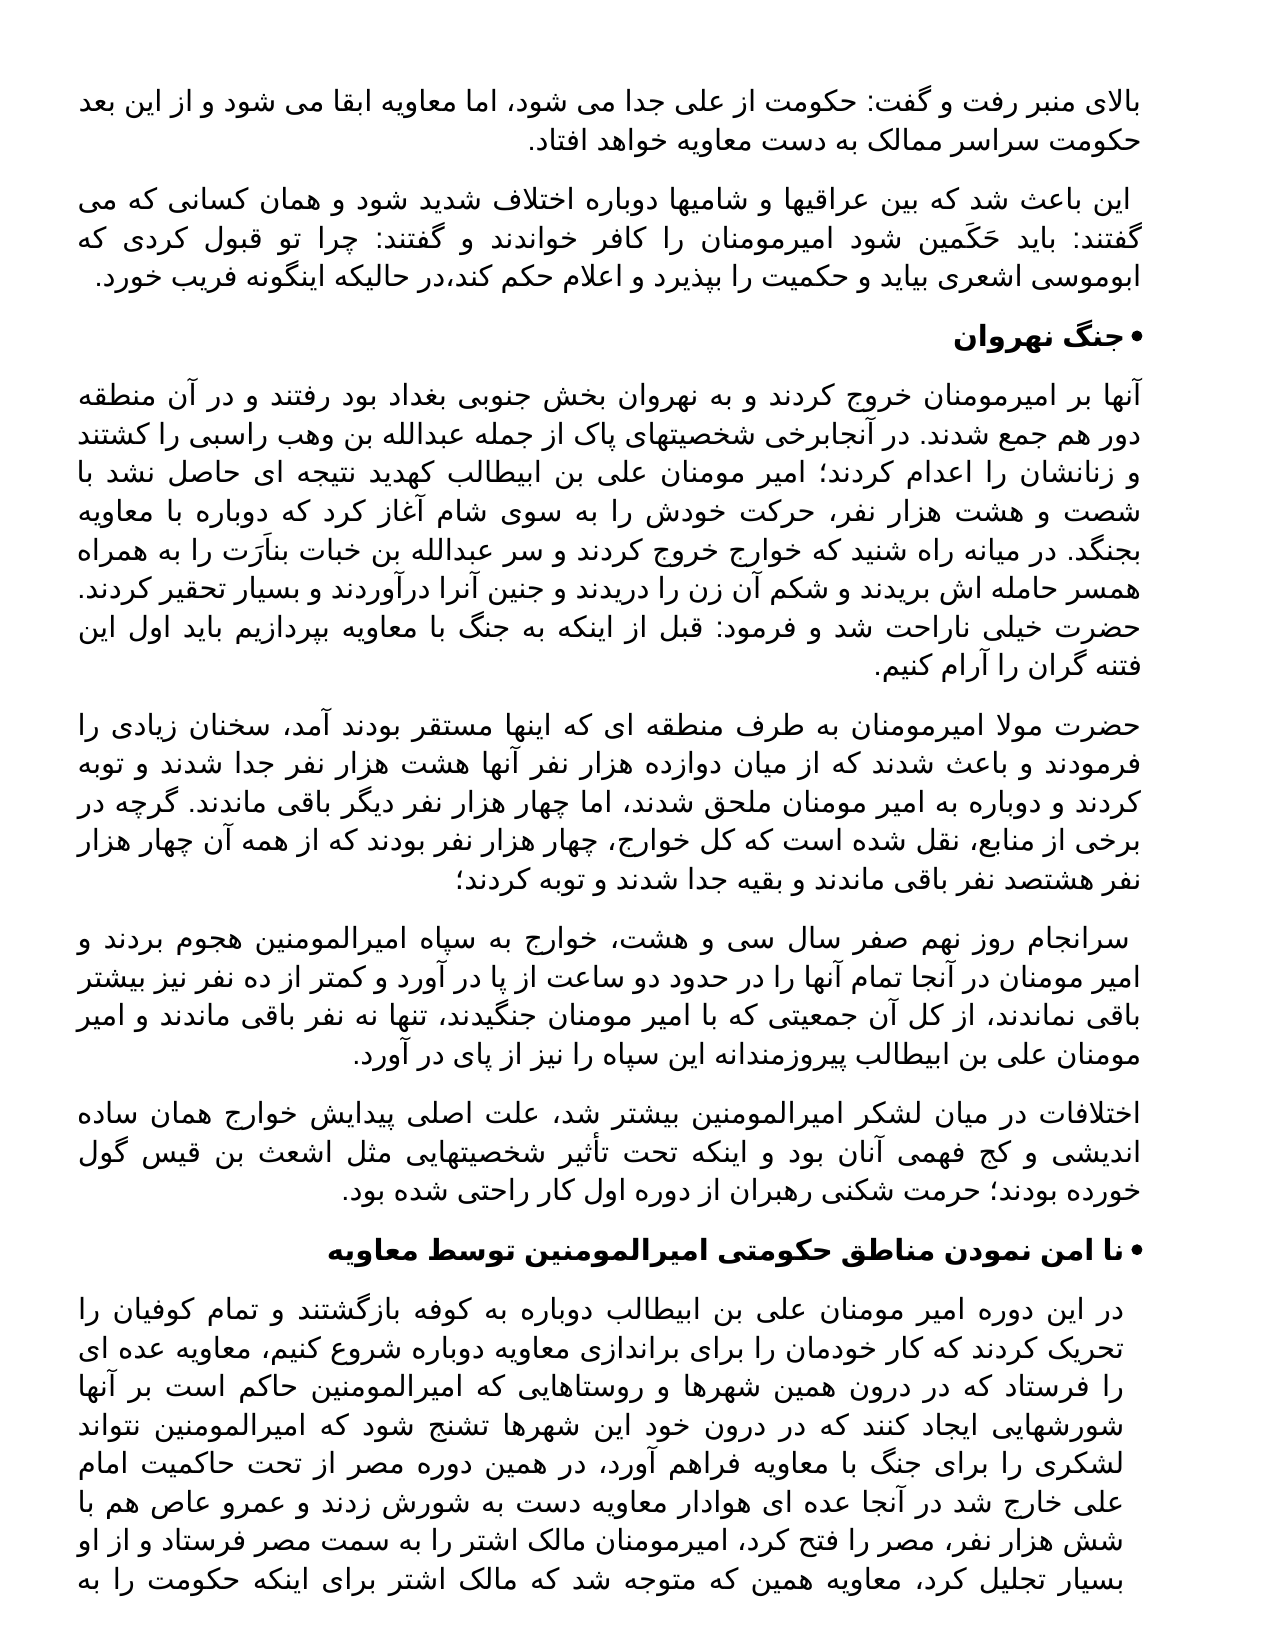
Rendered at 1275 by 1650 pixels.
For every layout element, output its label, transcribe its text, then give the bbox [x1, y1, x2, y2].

text این باعث شد که بین عراقیها و شامیها دوباره اختلاف شدید شود و همان کسانی که می گفتند: باید حَکَمین شود امیرمومنان را کافر خواندند و گفتند: چرا تو قبول کردی که ابوموسی اشعری بیاید و حکمیت را بپذیرد و اعلام حکم کند،در حالیکه اینگونه فریب خورد. [77, 182, 1142, 293]
text سرانجام روز نهم صفر سال سی و هشت، خوارج به سپاه امیرالمومنین هجوم بردند و امیر مومنان در آنجا تمام آنها را در حدود دو ساعت از پا در آورد و کمتر از ده نفر نیز بیشتر باقی نماندند، از کل آن جمعیتی که با امیر مومنان جنگیدند، تنها نه نفر باقی ماندند و امیر مومنان علی بن ابیطالب پیروزمندانه این سپاه را نیز از پای در آورد. [77, 921, 1142, 1070]
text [77, 1292, 1125, 1595]
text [77, 84, 1142, 156]
list جنگ نهروان [77, 319, 1132, 352]
list نا امن نمودن مناطق حکومتی امیرالمومنین توسط معاویه [77, 1232, 1132, 1266]
text آنها بر امیرمومنان خروج کردند و به نهروان بخش جنوبی بغداد بود رفتند و در آن منطقه دور هم جمع شدند. در آنجابرخی شخصیتهای پاک از جمله عبدالله بن وهب راسبی را کشتند و زنانشان را اعدام کردند؛ امیر مومنان علی بن ابیطالب کهدید نتیجه ای حاصل نشد با شصت و هشت هزار نفر، حرکت خودش را به سوی شام آغاز کرد که دوباره با معاویه بجنگد. در میانه راه شنید که خوارج خروج کردند و سر عبدالله بن خبات بناَرَت را به همراه همسر حامله اش بریدند و شکم آن زن را دریدند و جنین آنرا درآوردند و بسیار تحقیر کردند. حضرت خیلی ناراحت شد و فرمود: قبل از اینکه به جنگ با معاویه بپردازیم باید اول این فتنه گران را آرام کنیم. [77, 378, 1142, 682]
text حضرت مولا امیرمومنان به طرف منطقه ای که اینها مستقر بودند آمد، سخنان زیادی را فرمودند و باعث شدند که از میان دوازده هزار نفر آنها هشت هزار نفر جدا شدند و توبه کردند و دوباره به امیر مومنان ملحق شدند، اما چهار هزار نفر دیگر باقی ماندند. گرچه در برخی از منابع، نقل شده است که کل خوارج، چهار هزار نفر بودند که از همه آن چهار هزار نفر هشتصد نفر باقی ماندند و بقیه جدا شدند و توبه کردند؛ [77, 707, 1142, 895]
text اختلافات در میان لشکر امیرالمومنین بیشتر شد، علت اصلی پیدایش خوارج همان ساده اندیشی و کج فهمی آنان بود و اینکه تحت تأثیر شخصیتهایی مثل اشعث بن قیس گول خورده بودند؛ حرمت شکنی رهبران از دوره اول کار راحتی شده بود. [77, 1096, 1142, 1207]
